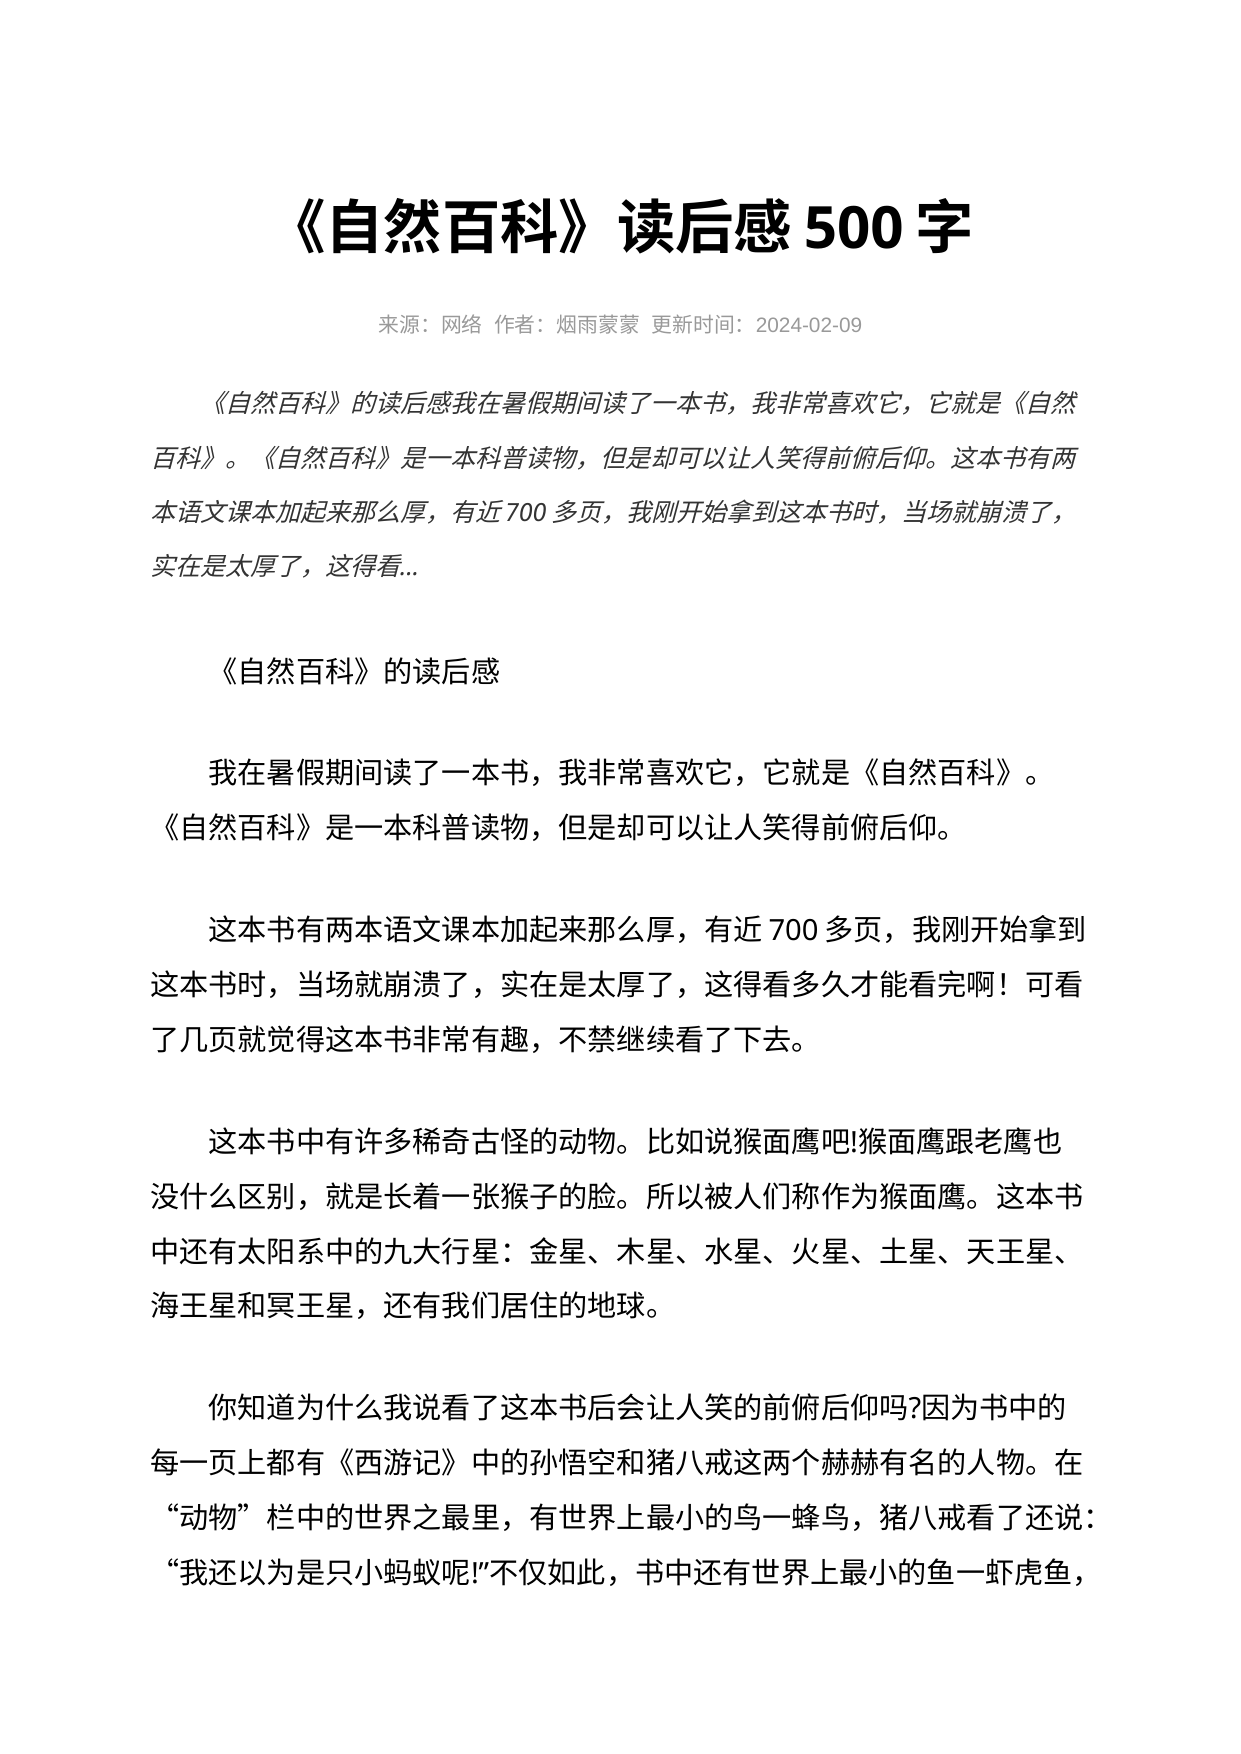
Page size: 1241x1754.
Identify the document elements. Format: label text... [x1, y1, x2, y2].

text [150, 1385, 1090, 1592]
text 这本书有两本语文课本加起来那么厚，有近700多页，我刚开始拿到这本书时，当场就崩溃了，实在是太厚了，这得看多久才能看完啊！可看了几页就觉得这本书非常有趣，不禁继续看了下去。 [150, 907, 1090, 1059]
subtitle 《自然百科》读后感500字 [150, 181, 1090, 266]
text 《自然百科》的读后感我在暑假期间读了一本书，我非常喜欢它，它就是《自然百科》。《自然百科》是一本科普读物，但是却可以让人笑得前俯后仰。这本书有两本语文课本加起来那么厚，有近700多页，我刚开始拿到这本书时，当场就崩溃了，实在是太厚了，这得看... [150, 384, 1090, 583]
text 《自然百科》的读后感 [150, 648, 1090, 690]
text 我在暑假期间读了一本书，我非常喜欢它，它就是《自然百科》。《自然百科》是一本科普读物，但是却可以让人笑得前俯后仰。 [150, 750, 1090, 847]
text 这本书中有许多稀奇古怪的动物。比如说猴面鹰吧!猴面鹰跟老鹰也没什么区别，就是长着一张猴子的脸。所以被人们称作为猴面鹰。这本书中还有太阳系中的九大行星：金星、木星、水星、火星、土星、天王星、海王星和冥王星，还有我们居住的地球。 [150, 1118, 1090, 1325]
text 来源：网络 作者：烟雨蒙蒙 更新时间：2024-02-09 [150, 313, 1090, 337]
